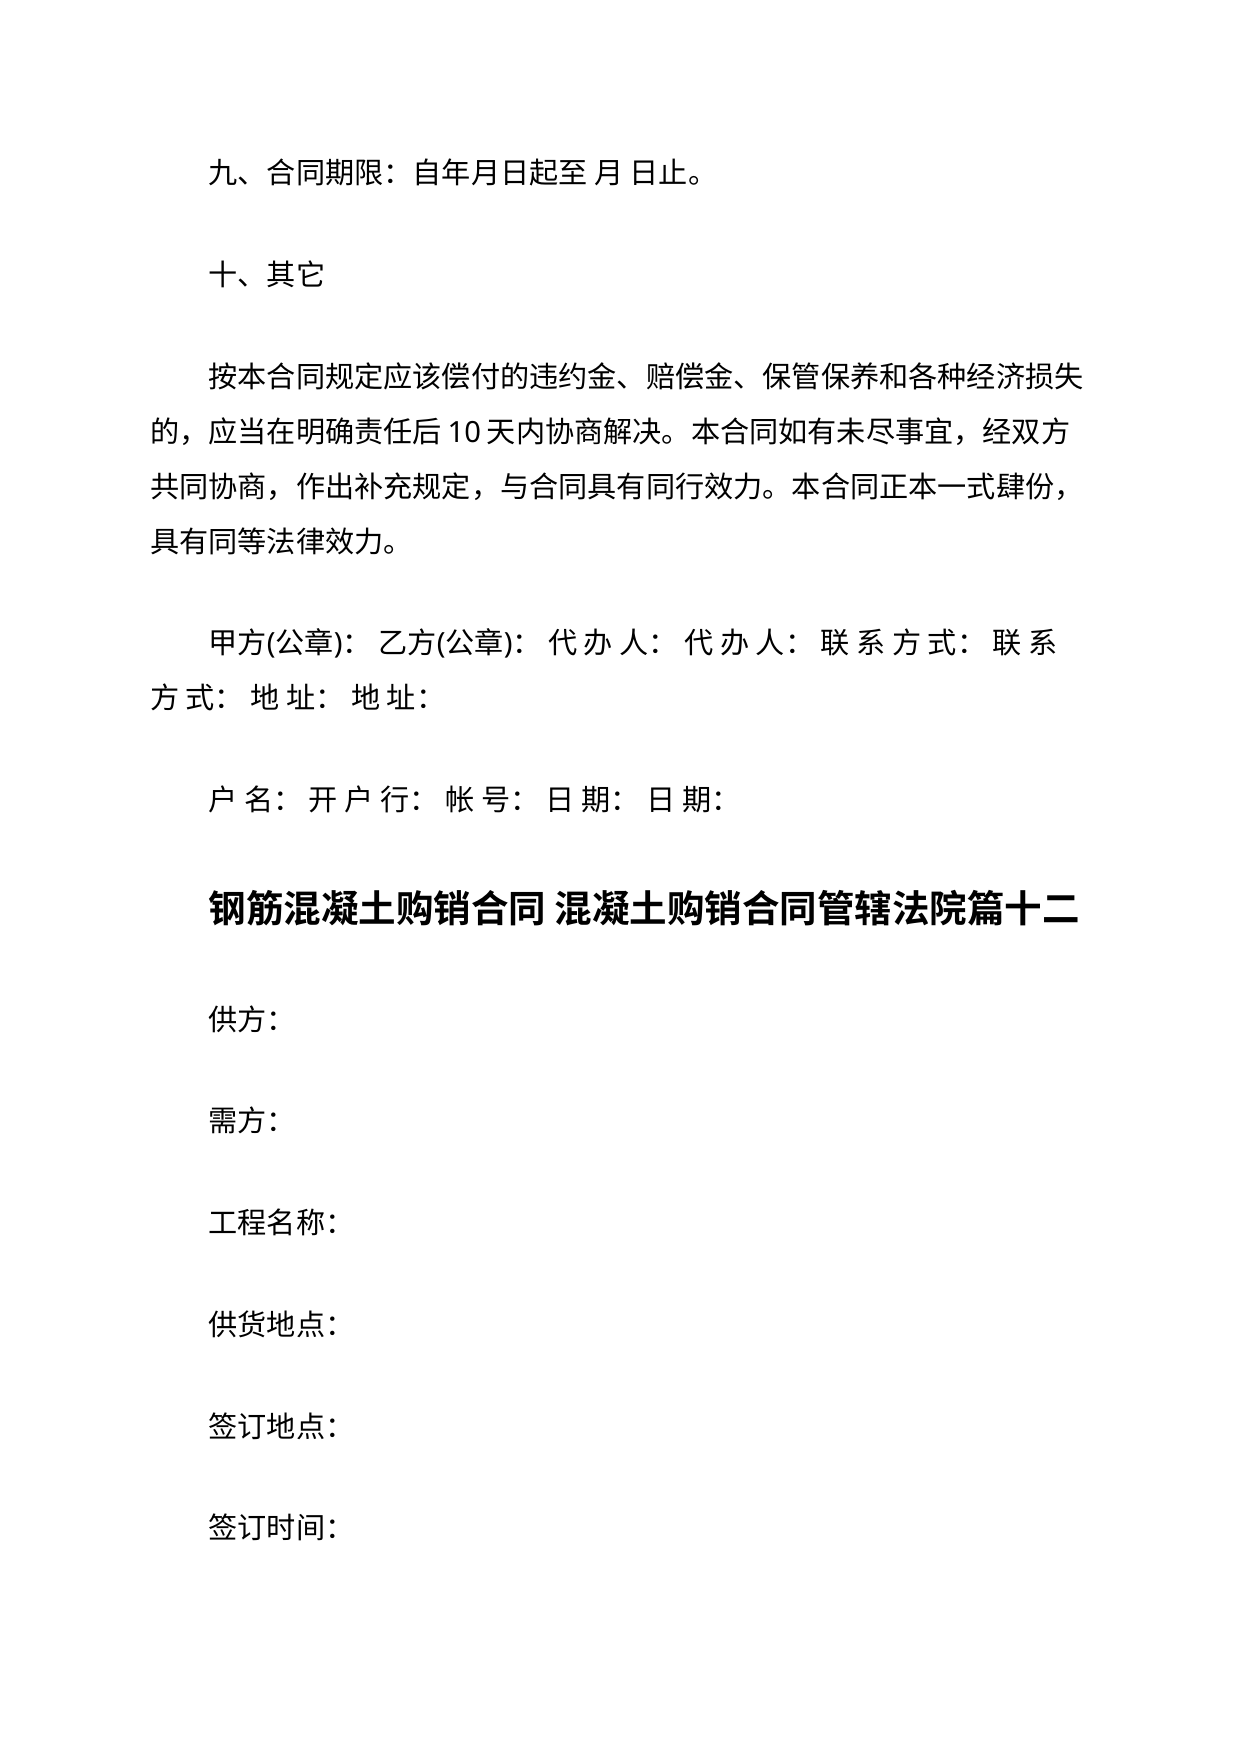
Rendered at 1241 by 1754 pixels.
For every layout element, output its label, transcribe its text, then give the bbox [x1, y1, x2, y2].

text 供方： [150, 996, 1090, 1038]
text 签订地点： [150, 1403, 1090, 1445]
text 十、其它 [150, 252, 1090, 294]
text 工程名称： [150, 1199, 1090, 1242]
text 供货地点： [150, 1301, 1090, 1344]
text 九、合同期限：自年月日起至 月 日止。 [150, 150, 1090, 192]
text 签订时间： [150, 1505, 1090, 1547]
text 需方： [150, 1098, 1090, 1140]
text 户 名： 开 户 行： 帐 号： 日 期： 日 期： [150, 777, 1090, 819]
text 钢筋混凝土购销合同 混凝土购销合同管辖法院篇十二 [150, 879, 1090, 933]
text 甲方(公章)： 乙方(公章)： 代 办 人： 代 办 人： 联 系 方 式： 联 系 方 式： 地 址： 地 址： [150, 620, 1090, 717]
text 按本合同规定应该偿付的违约金、赔偿金、保管保养和各种经济损失的，应当在明确责任后10天内协商解决。本合同如有未尽事宜，经双方共同协商，作出补充规定，与合同具有同行效力。本合同正本一式肆份，具有同等法律效力。 [150, 353, 1090, 561]
